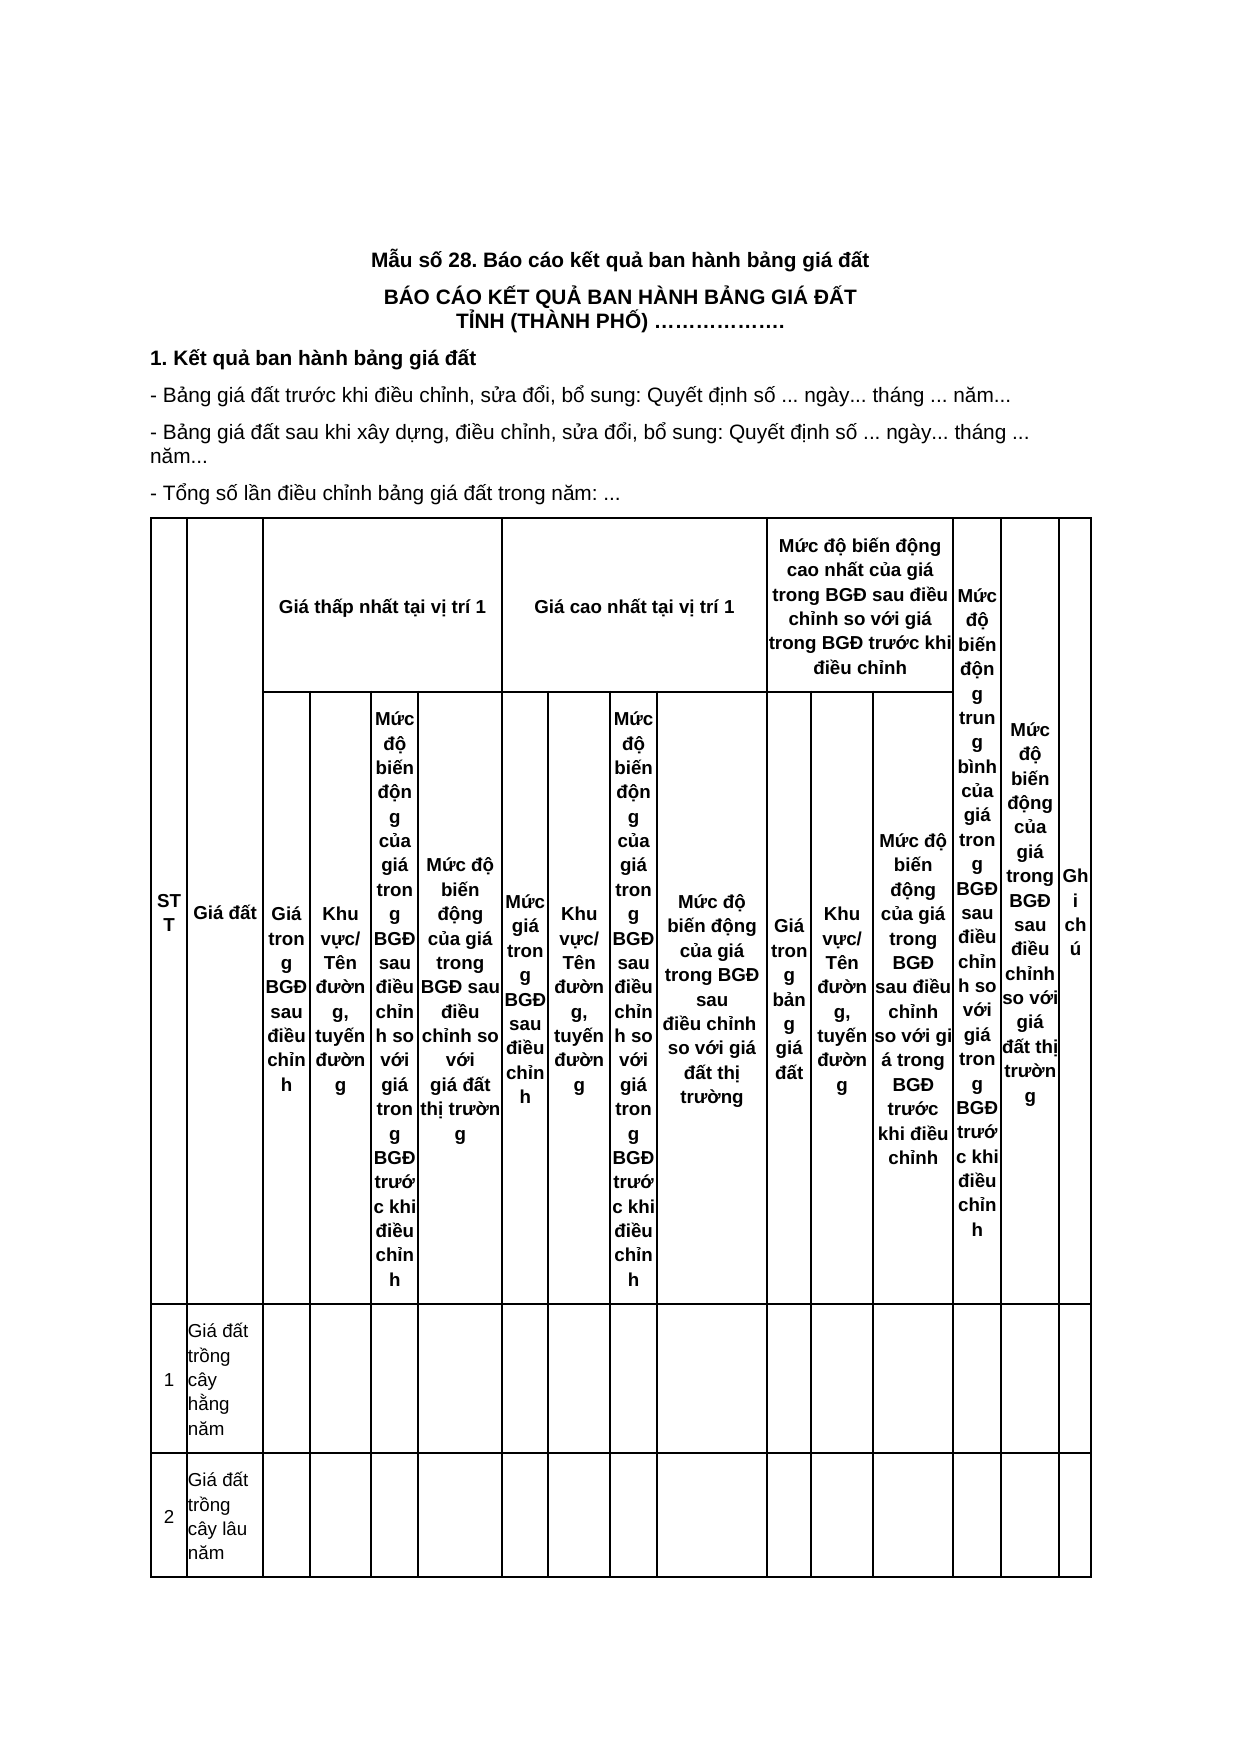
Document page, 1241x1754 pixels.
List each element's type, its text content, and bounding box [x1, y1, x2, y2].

table_cell Mức giá trong BGĐ sau điều chỉnh [503, 693, 547, 1303]
table_cell [372, 1454, 417, 1576]
table_header Mức độ biến động của giá trong BGĐ sau điều chỉnh so với giá đất thị trường [1002, 519, 1058, 1303]
text - Tổng số lần điều chỉnh bảng giá đất trong năm: ... [150, 480, 1090, 505]
text 1. Kết quả ban hành bảng giá đất [150, 345, 1090, 370]
text BÁO CÁO KẾT QUẢ BAN HÀNH BẢNG GIÁ ĐẤT TỈNH (THÀNH PHỐ) ………………. [150, 284, 1090, 333]
table_cell [874, 1305, 952, 1452]
text Mẫu số 28. Báo cáo kết quả ban hành bảng giá đất [150, 247, 1090, 272]
table_header Giá cao nhất tại vị trí 1 [503, 519, 766, 691]
table_cell [658, 1305, 766, 1452]
table_cell [1002, 1305, 1058, 1452]
table_header Giá đất [188, 519, 262, 1303]
table_cell [503, 1305, 547, 1452]
table_cell [1060, 1454, 1090, 1576]
table_header Ghi chú [1060, 519, 1090, 1303]
table_cell [419, 1454, 501, 1576]
table_header STT [152, 519, 186, 1303]
table_cell Mức độ biến động của giá trong BGĐ sau điều chỉnh so với giá đất thị trường [658, 693, 766, 1303]
table_cell [503, 1454, 547, 1576]
table_header Mức độ biến động trung bình của giá trong BGĐ sau điều chỉnh so với giá trong BGĐ trước khi điều chỉnh [954, 519, 1000, 1303]
table_cell [611, 1454, 656, 1576]
table_cell [549, 1305, 609, 1452]
table_cell [311, 1305, 370, 1452]
table_cell [311, 1454, 370, 1576]
table_header Mức độ biến động cao nhất của giá trong BGĐ sau điều chỉnh so với giá trong BGĐ trước khi điều chỉnh [768, 519, 952, 691]
text - Bảng giá đất sau khi xây dựng, điều chỉnh, sửa đổi, bổ sung: Quyết định số ... ngày... tháng ... năm... [150, 419, 1090, 468]
table_cell Mức độ biến động của giá trong BGĐ sau điều chỉnh so với giá trong BGĐ trước khi điều chỉnh [874, 693, 952, 1303]
table_cell [768, 1454, 810, 1576]
table_cell [874, 1454, 952, 1576]
table_cell [954, 1454, 1000, 1576]
table_cell [549, 1454, 609, 1576]
table_cell Giá trong BGĐ sau điều chỉnh [264, 693, 309, 1303]
table_cell Mức độ biến động của giá trong BGĐ sau điều chỉnh so với giá trong BGĐ trước khi điều chỉnh [611, 693, 656, 1303]
table_cell [658, 1454, 766, 1576]
table_cell [812, 1305, 872, 1452]
table_cell [264, 1454, 309, 1576]
table_cell Giá đất trồng cây lâu năm [188, 1454, 262, 1576]
table_cell [611, 1305, 656, 1452]
table_cell Khu vực/ Tên đường, tuyến đường [812, 693, 872, 1303]
table_cell [954, 1305, 1000, 1452]
table_cell [1002, 1454, 1058, 1576]
table_cell Mức độ biến động của giá trong BGĐ sau điều chỉnh so với giá đất thị trường [419, 693, 501, 1303]
text - Bảng giá đất trước khi điều chỉnh, sửa đổi, bổ sung: Quyết định số ... ngày... tháng ... năm... [150, 382, 1090, 407]
table_cell Khu vực/ Tên đường, tuyến đường [549, 693, 609, 1303]
table_cell [264, 1305, 309, 1452]
table_cell 1 [152, 1305, 186, 1452]
table_cell Giá trong bảng giá đất [768, 693, 810, 1303]
table_cell 2 [152, 1454, 186, 1576]
table_cell Mức độ biến động của giá trong BGĐ sau điều chỉnh so với giá trong BGĐ trước khi điều chỉnh [372, 693, 417, 1303]
table_cell [419, 1305, 501, 1452]
table_cell [812, 1454, 872, 1576]
table_cell [1060, 1305, 1090, 1452]
table_cell Giá đất trồng cây hằng năm [188, 1305, 262, 1452]
table_cell [768, 1305, 810, 1452]
table_header Giá thấp nhất tại vị trí 1 [264, 519, 501, 691]
table_cell [372, 1305, 417, 1452]
table_cell Khu vực/ Tên đường, tuyến đường [311, 693, 370, 1303]
